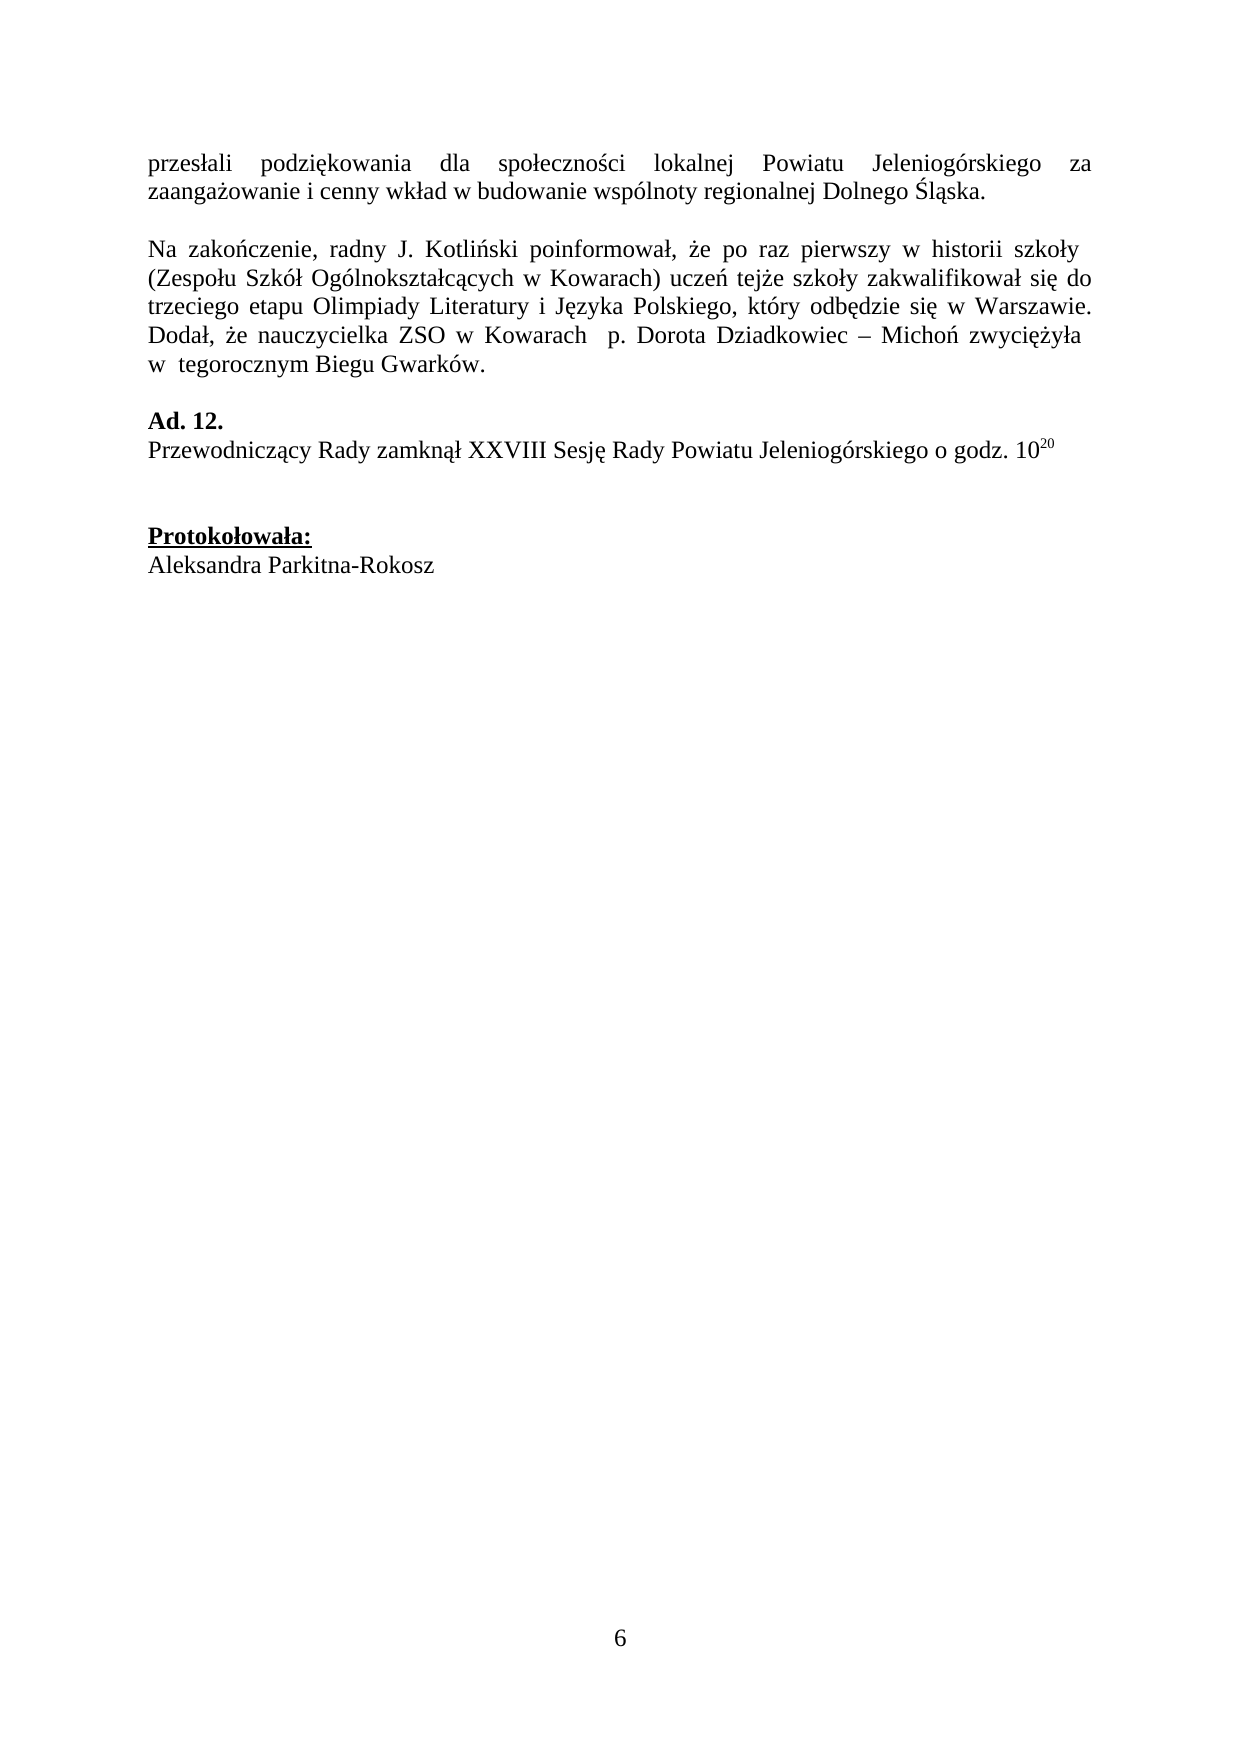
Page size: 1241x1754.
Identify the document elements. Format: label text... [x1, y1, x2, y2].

text Ad. 12. [148, 406, 1093, 435]
text Na zakończenie, radny J. Kotliński poinformował, że po raz pierwszy w historii szkoły (Zespołu Szkół Ogólnokształcących w Kowarach) uczeń tejże szkoły zakwalifikował się do trzeciego etapu Olimpiady Literatury i Języka Polskiego, który odbędzie się w Warszawie. Dodał, że nauczycielka ZSO w Kowarach p. Dorota Dziadkowiec – Michoń zwyciężyła w tegorocznym Biegu Gwarków. [148, 234, 1093, 378]
text Przewodniczący Rady zamknął XXVIII Sesję Rady Powiatu Jeleniogórskiego o godz. 1020 [148, 435, 1093, 464]
text Protokołowała: [148, 521, 1093, 550]
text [148, 148, 1093, 205]
text Aleksandra Parkitna-Rokosz [148, 550, 1093, 579]
